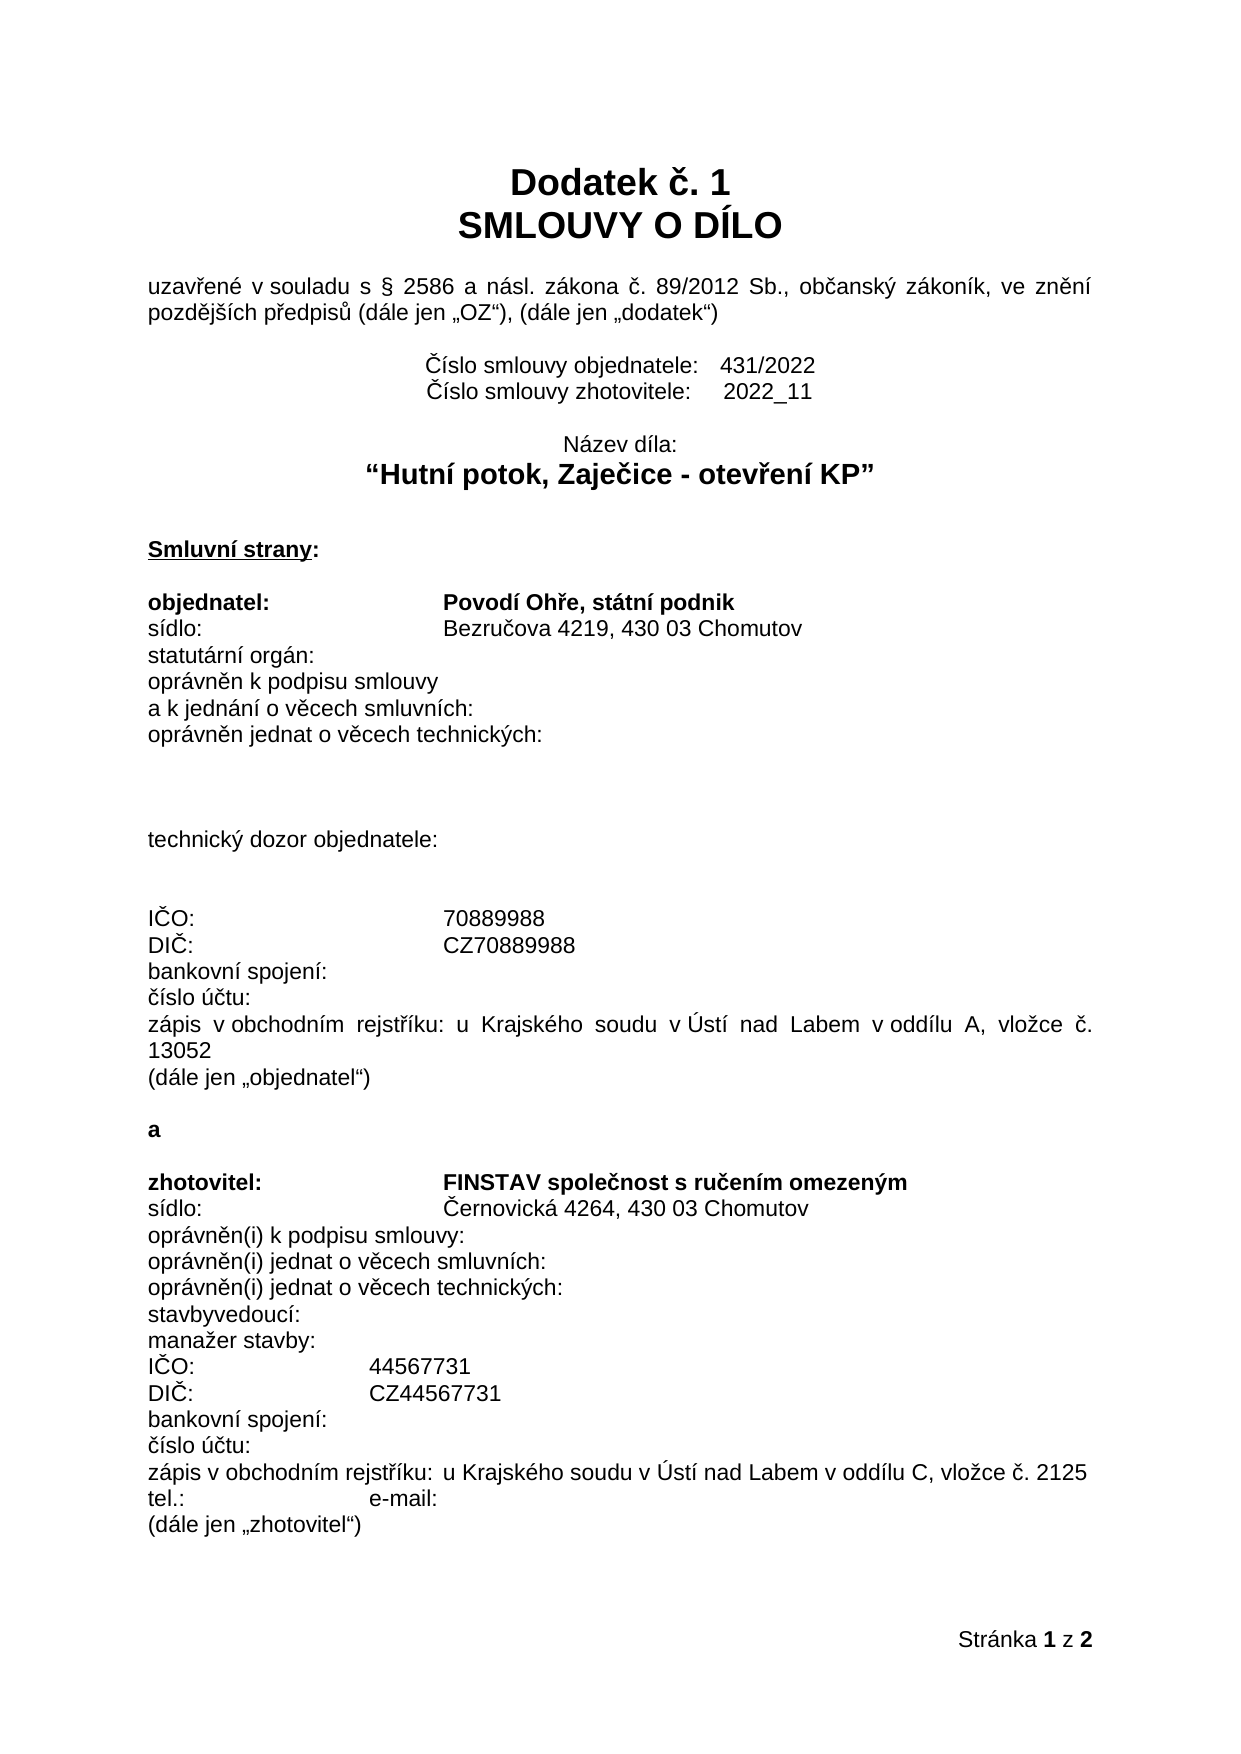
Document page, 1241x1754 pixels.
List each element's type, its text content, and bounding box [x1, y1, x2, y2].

text Název díla: [148, 431, 1093, 457]
text (dále jen „zhotovitel“) [148, 1511, 1093, 1538]
text objednatel: Povodí Ohře, státní podnik [148, 589, 1093, 615]
text Smluvní strany: [148, 536, 1093, 563]
text a [148, 1116, 1093, 1142]
text sídlo: Bezručova 4219, 430 03 Chomutov [148, 615, 1093, 642]
text zápis v obchodním rejstříku: u Krajského soudu v Ústí nad Labem v oddílu A, vložce č. 13052 [148, 1011, 1093, 1063]
text bankovní spojení: [148, 958, 1093, 984]
text oprávněn(i) jednat o věcech smluvních: [148, 1248, 1093, 1274]
text manažer stavby: [148, 1327, 1093, 1353]
text DIČ: CZ70889988 [148, 932, 1093, 958]
text číslo účtu: [148, 1432, 1093, 1459]
text stavbyvedoucí: [148, 1301, 1093, 1327]
text sídlo: Černovická 4264, 430 03 Chomutov [148, 1195, 1093, 1222]
text zhotovitel: FINSTAV společnost s ručením omezeným [148, 1169, 1093, 1195]
text tel.: e-mail: [148, 1485, 1093, 1511]
text oprávněn(i) k podpisu smlouvy: [148, 1222, 1093, 1248]
text číslo účtu: [148, 984, 1093, 1011]
text IČO: 70889988 [148, 905, 1093, 932]
text Dodatek č. 1 [148, 160, 1093, 203]
text DIČ: CZ44567731 [148, 1380, 1093, 1406]
text Číslo smlouvy zhotovitele: 2022_11 [369, 378, 1093, 404]
text SMLOUVY O DÍLO [148, 203, 1093, 246]
text (dále jen „objednatel“) [148, 1063, 1093, 1090]
text Číslo smlouvy objednatele: 431/2022 [148, 352, 1093, 378]
text oprávněn k podpisu smlouvy [148, 668, 1093, 694]
text “Hutní potok, Zaječice - otevření KP” [148, 457, 1093, 491]
text bankovní spojení: [148, 1406, 1093, 1432]
text oprávněn jednat o věcech technických: [148, 721, 1093, 747]
text uzavřené v souladu s § 2586 a násl. zákona č. 89/2012 Sb., občanský zákoník, ve znění pozdějších předpisů (dále jen „OZ“), (dále jen „dodatek“) [148, 273, 1093, 325]
text technický dozor objednatele: [148, 826, 1093, 853]
text zápis v obchodním rejstříku: u Krajského soudu v Ústí nad Labem v oddílu C, vložce č. 2125 [148, 1459, 1093, 1485]
text statutární orgán: [148, 642, 1093, 668]
text IČO: 44567731 [148, 1353, 1093, 1380]
text a k jednání o věcech smluvních: [148, 694, 1093, 721]
text oprávněn(i) jednat o věcech technických: [148, 1274, 1093, 1301]
